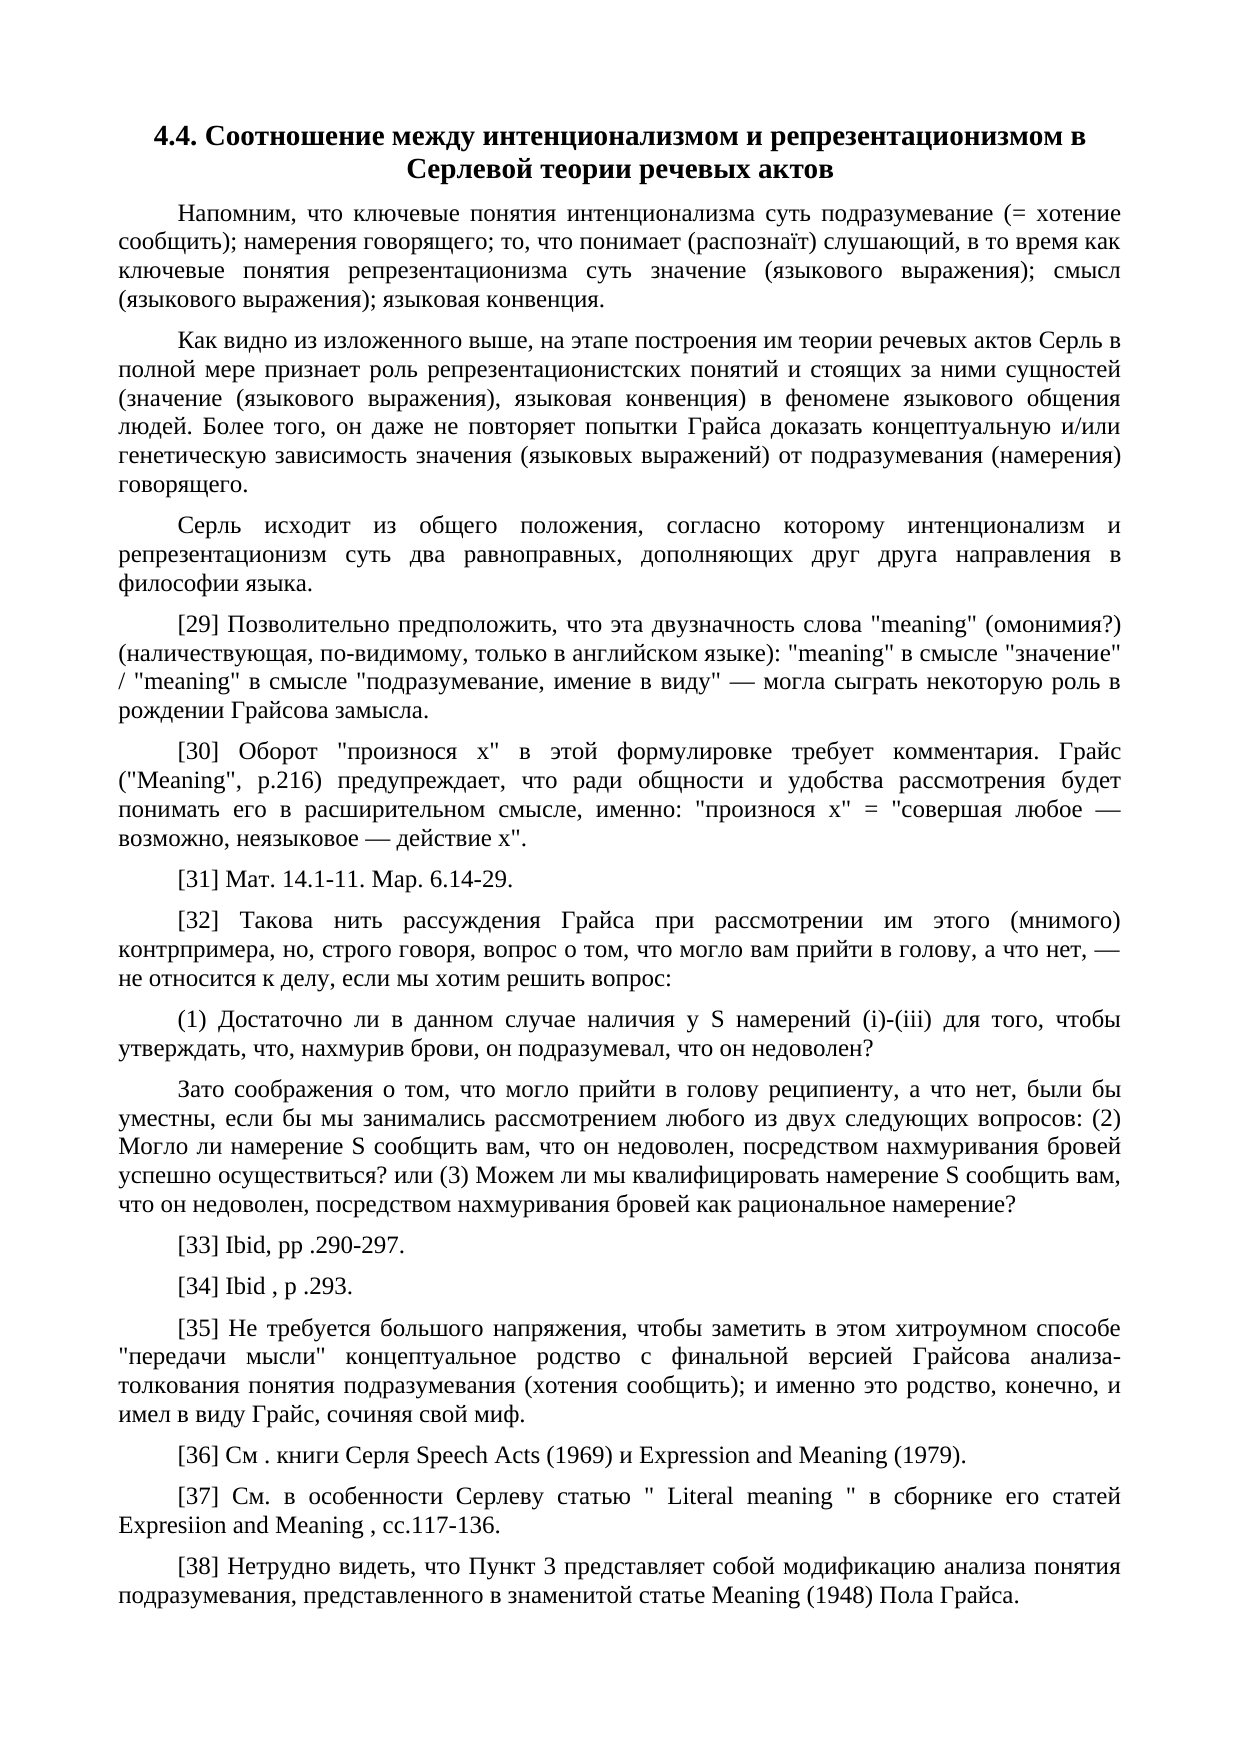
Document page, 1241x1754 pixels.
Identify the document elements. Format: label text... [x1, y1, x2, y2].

text Серль исходит из общего положения, согласно которому интенционализм и репрезентационизм суть два равноправных, дополняющих друг друга направления в философии языка. [118, 510, 1122, 596]
text Напомним, что ключевые понятия интенционализма суть подразумевание (= хотение сообщить); намерения говорящего; то, что понимает (распознаїт) слушающий, в то время как ключевые понятия репрезентационизма суть значение (языкового выражения); смысл (языкового выражения); языковая конвенция. [118, 198, 1122, 313]
text [29] Позволительно предположить, что эта двузначность слова "meaning" (омонимия?) (наличествующая, по-видимому, только в английском языке): "meaning" в смысле "значение" / "meaning" в смысле "подразумевание, имение в виду" — могла сыграть некоторую роль в рождении Грайсова замысла. [118, 609, 1122, 724]
text (1) Достаточно ли в данном случае наличия у S намерений (i)-(iii) для того, чтобы утверждать, что, нахмурив брови, он подразумевал, что он недоволен? [118, 1004, 1122, 1061]
text [34] Ibid , p .293. [118, 1271, 1122, 1300]
text [36] См . книги Серля Speech Acts (1969) и Expression and Meaning (1979). [118, 1440, 1122, 1469]
text [35] Не требуется большого напряжения, чтобы заметить в этом хитроумном способе "передачи мысли" концептуальное родство с финальной версией Грайсова анализа-толкования понятия подразумевания (хотения сообщить); и именно это родство, конечно, и имел в виду Грайс, сочиняя свой миф. [118, 1313, 1122, 1428]
text Зато соображения о том, что могло прийти в голову реципиенту, а что нет, были бы уместны, если бы мы занимались рассмотрением любого из двух следующих вопросов: (2) Могло ли намерение S сообщить вам, что он недоволен, посредством нахмуривания бровей успешно осуществиться? или (3) Можем ли мы квалифицировать намерение S сообщить вам, что он недоволен, посредством нахмуривания бровей как рациональное намерение? [118, 1074, 1122, 1218]
text Как видно из изложенного выше, на этапе построения им теории речевых актов Серль в полной мере признает роль репрезентационистских понятий и стоящих за ними сущностей (значение (языкового выражения), языковая конвенция) в феномене языкового общения людей. Более того, он даже не повторяет попытки Грайса доказать концептуальную и/или генетическую зависимость значения (языковых выражений) от подразумевания (намерения) говорящего. [118, 325, 1122, 498]
text 4.4. Cоотношение между интенционализмом и репрезентационизмом в Серлевой теории речевых актов [118, 118, 1122, 185]
text [38] Нетрудно видеть, что Пункт 3 представляет собой модификацию анализа понятия подразумевания, представленного в знаменитой статье Meaning (1948) Пола Грайса. [118, 1551, 1122, 1609]
text [33] Ibid, pp .290-297. [118, 1230, 1122, 1259]
text [30] Оборот "произнося х" в этой формулировке требует комментария. Грайс ("Meaning", p.216) предупреждает, что ради общности и удобства рассмотрения будет понимать его в расширительном смысле, именно: "произнося х" = "совершая любое — возможно, неязыковое — действие х". [118, 736, 1122, 851]
text [31] Мат. 14.1-11. Мар. 6.14-29. [118, 864, 1122, 893]
text [32] Такова нить рассуждения Грайса при рассмотрении им этого (мнимого) контрпримера, но, строго говоря, вопрос о том, что могло вам прийти в голову, а что нет, — не относится к делу, если мы хотим решить вопрос: [118, 905, 1122, 991]
text [37] См. в особенности Серлеву статью " Literal meaning " в сборнике его статей Expresiion and Meaning , сс.117-136. [118, 1481, 1122, 1539]
